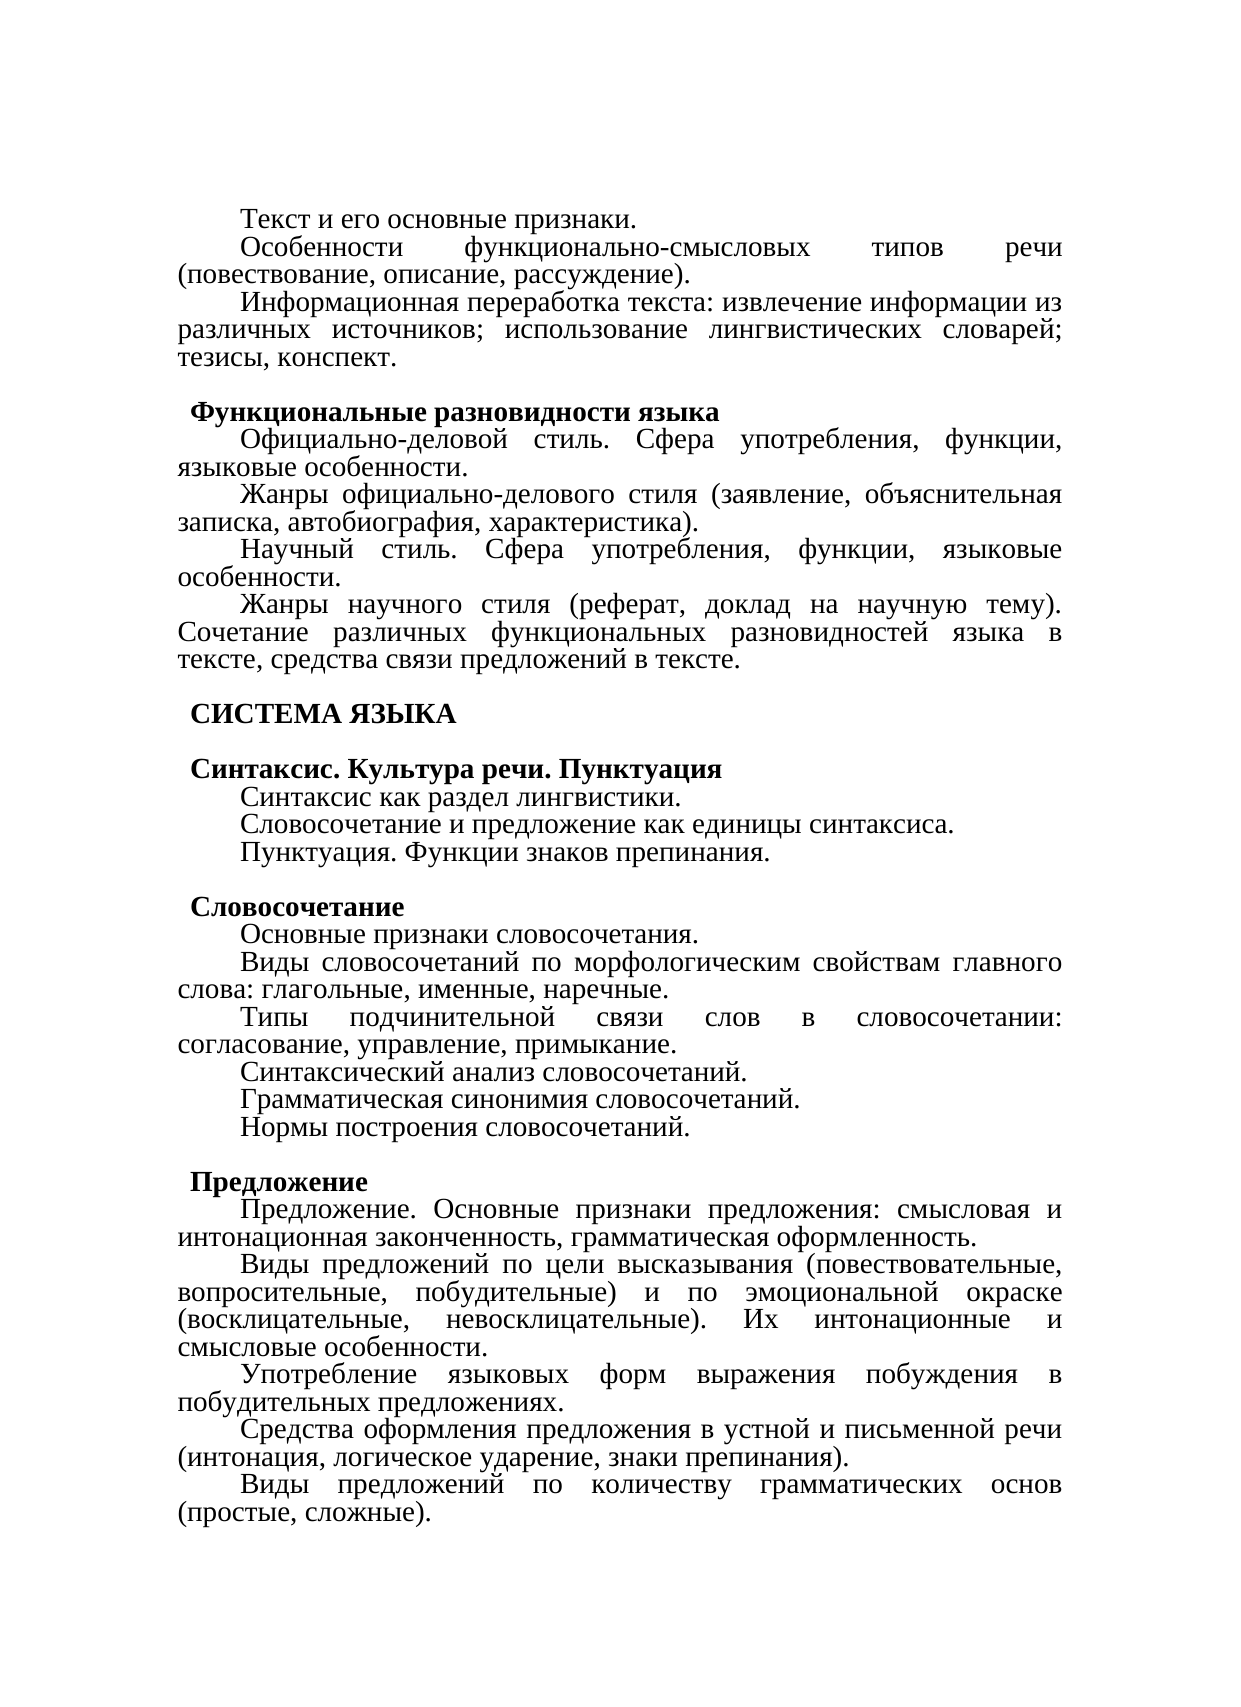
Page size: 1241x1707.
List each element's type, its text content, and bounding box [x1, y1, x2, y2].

text Словосочетание и предложение как единицы синтаксиса. [177, 812, 1063, 839]
text Грамматическая синонимия словосочетаний. [177, 1087, 1063, 1114]
text Нормы построения словосочетаний. [177, 1114, 1063, 1142]
text Средства оформления предложения в устной и письменной речи (интонация, логическое ударение, знаки препинания). [177, 1417, 1063, 1472]
text Виды предложений по количеству грамматических основ (простые, сложные). [177, 1472, 1063, 1527]
text Синтаксический анализ словосочетаний. [177, 1059, 1063, 1087]
text Виды словосочетаний по морфологическим свойствам главного слова: глагольные, именные, наречные. [177, 949, 1063, 1004]
text Виды предложений по цели высказывания (повествовательные, вопросительные, побудительные) и по эмоциональной окраске (восклицательные, невосклицательные). Их интонационные и смысловые особенности. [177, 1252, 1063, 1362]
text СИСТЕМА ЯЗЫКА [190, 702, 1063, 729]
text Словосочетание [190, 894, 1063, 922]
text Жанры научного стиля (реферат, доклад на научную тему). Сочетание различных функциональных разновидностей языка в тексте, средства связи предложений в тексте. [177, 592, 1063, 674]
text Информационная переработка текста: извлечение информации из различных источников; использование лингвистических словарей; тезисы, конспект. [177, 289, 1063, 372]
text Официально-деловой стиль. Сфера употребления, функции, языковые особенности. [177, 427, 1063, 482]
text Научный стиль. Сфера употребления, функции, языковые особенности. [177, 537, 1063, 592]
text Пунктуация. Функции знаков препинания. [177, 839, 1063, 867]
text Синтаксис. Культура речи. Пунктуация [190, 757, 1063, 784]
text Текст и его основные признаки. [177, 207, 1063, 234]
text Синтаксис как раздел лингвистики. [177, 784, 1063, 812]
text Употребление языковых форм выражения побуждения в побудительных предложениях. [177, 1362, 1063, 1417]
text Жанры официально-делового стиля (заявление, объяснительная записка, автобиография, характеристика). [177, 482, 1063, 537]
text Функциональные разновидности языка [190, 399, 1063, 427]
text Основные признаки словосочетания. [177, 922, 1063, 949]
text Предложение [190, 1169, 1063, 1197]
text Предложение. Основные признаки предложения: смысловая и интонационная законченность, грамматическая оформленность. [177, 1197, 1063, 1252]
text Особенности функционально-смысловых типов речи (повествование, описание, рассуждение). [177, 234, 1063, 289]
text Типы подчинительной связи слов в словосочетании: согласование, управление, примыкание. [177, 1004, 1063, 1059]
